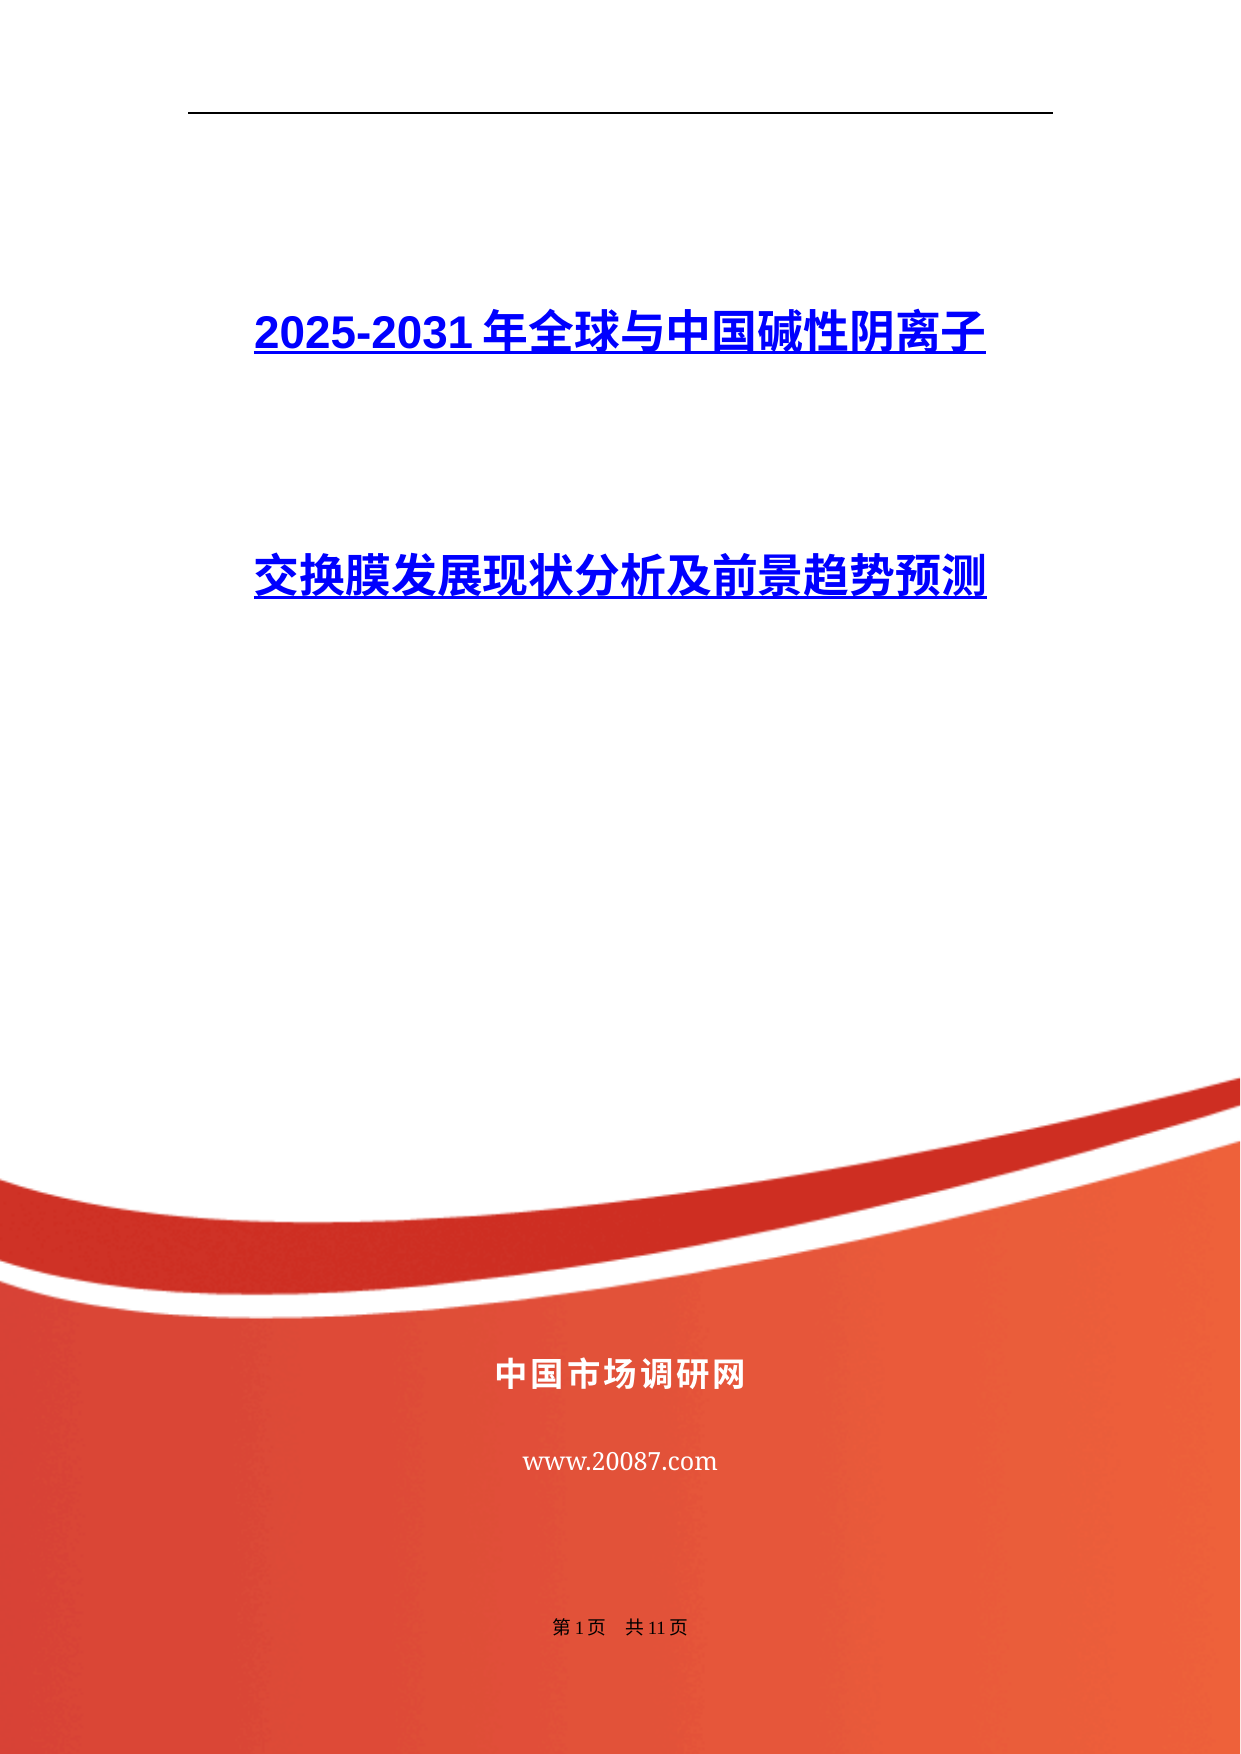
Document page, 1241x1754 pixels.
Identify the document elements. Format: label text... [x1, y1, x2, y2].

text www.20087.com [187, 1428, 1053, 1493]
subtitle 中国市场调研网 [187, 1339, 1053, 1404]
table_header 2025-2031年全球与中国碱性阴离子交换膜发展现状分析及前景趋势预测 [188, 207, 1053, 773]
picture [0, 1006, 1241, 1754]
